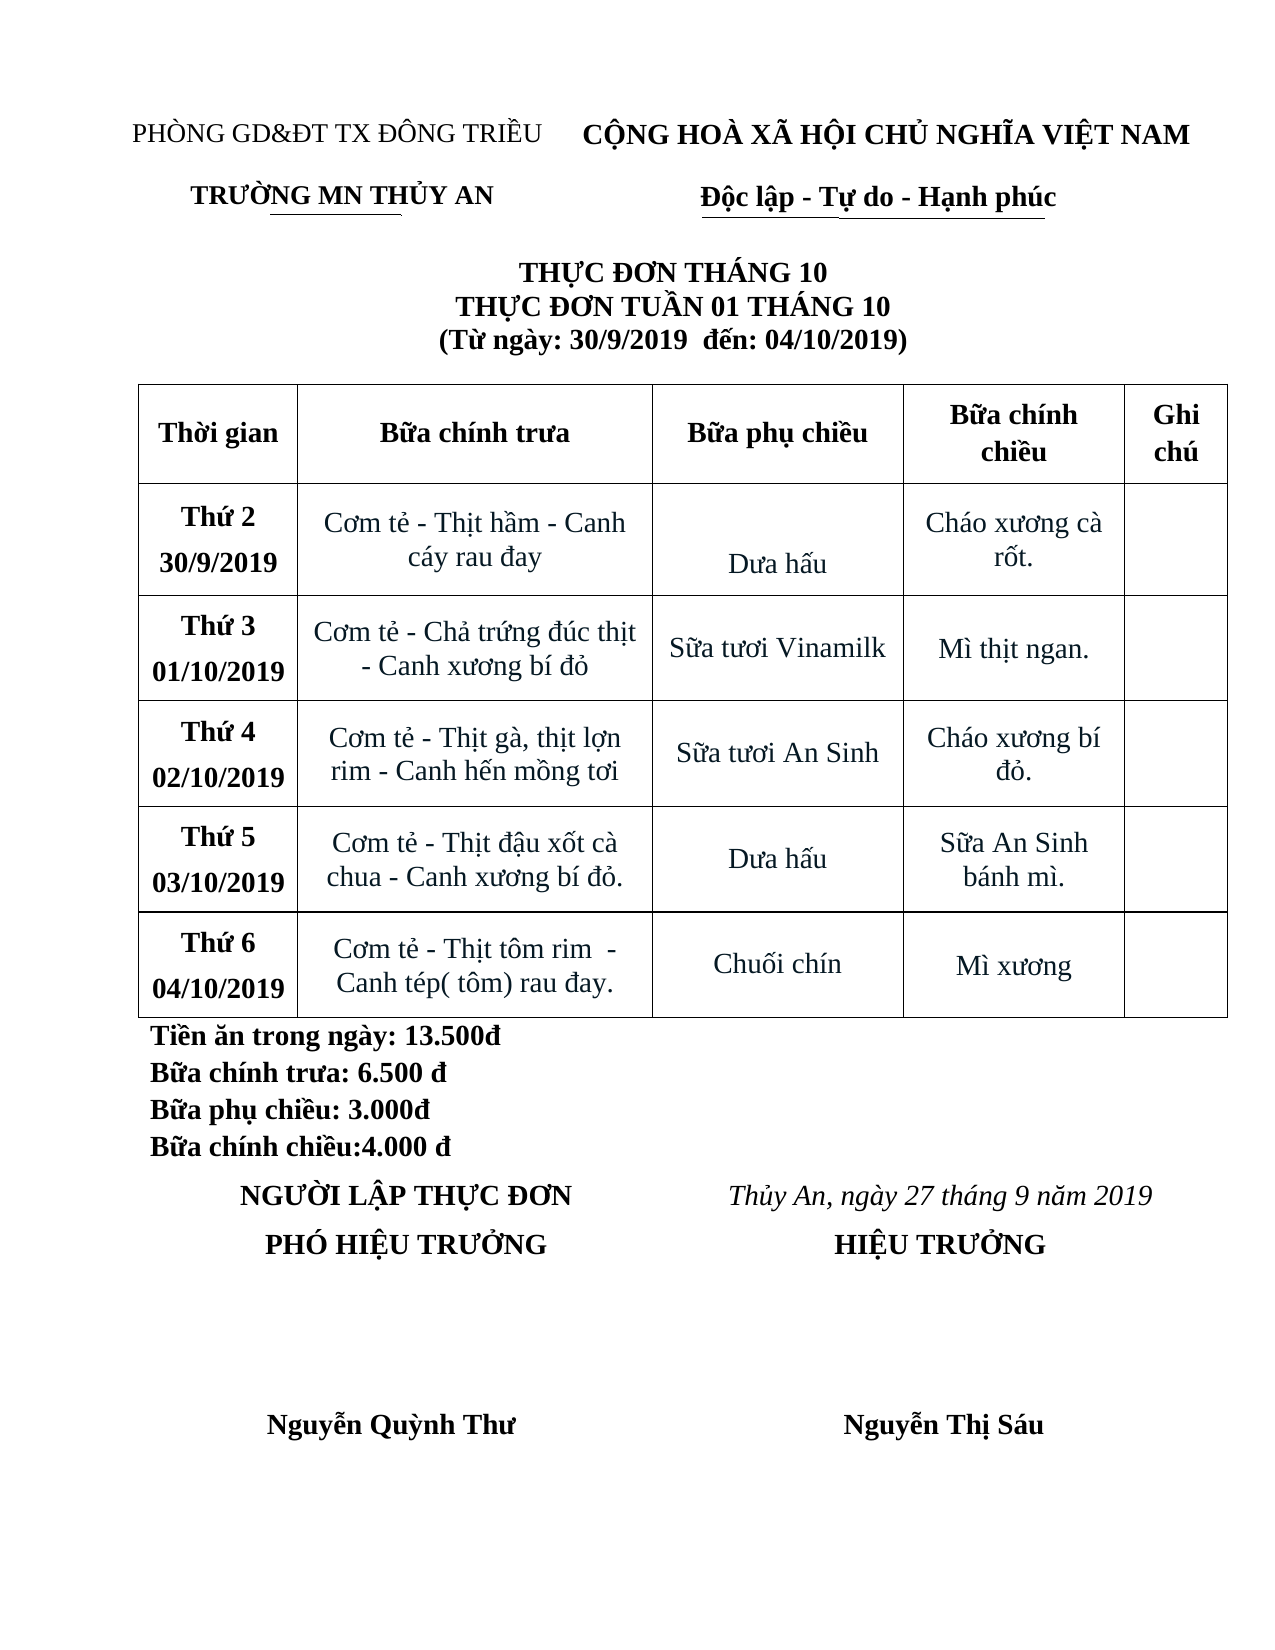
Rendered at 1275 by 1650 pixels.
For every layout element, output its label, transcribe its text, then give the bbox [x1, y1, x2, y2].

table_cell [1125, 807, 1227, 911]
table_header Thời gian [139, 385, 297, 483]
table_cell Thứ 4 02/10/2019 [139, 701, 297, 806]
text Bữa chính chiều:4.000 đ [150, 1129, 1196, 1162]
text THỰC ĐƠN TUẦN 01 THÁNG 10 [150, 289, 1196, 322]
table_cell Sữa An Sinh bánh mì. [904, 807, 1124, 911]
table_header Bữa phụ chiều [653, 385, 903, 483]
table_cell Sữa tươi Vinamilk [653, 596, 903, 700]
table_cell Thứ 2 30/9/2019 [139, 484, 297, 594]
table_cell Cơm tẻ - Thịt tôm rim - Canh tép( tôm) rau đay. [298, 913, 652, 1017]
text Bữa phụ chiều: 3.000đ [150, 1092, 1196, 1125]
table_cell Độc lập - Tự do - Hạnh phúc [564, 166, 1213, 228]
table_cell [1125, 913, 1227, 1017]
text Bữa chính trưa: 6.500 đ [150, 1055, 1196, 1088]
table_cell Dưa hấu [653, 484, 903, 594]
table_cell Cháo xương cà rốt. [904, 484, 1124, 594]
table_header NGƯỜI LẬP THỰC ĐƠN PHÓ HIỆU TRƯỞNG Nguyễn Quỳnh Thư [139, 1166, 673, 1456]
table_cell Sữa tươi An Sinh [653, 701, 903, 806]
table_cell TRƯỜNG MN THỦY AN [121, 166, 563, 228]
text Tiền ăn trong ngày: 13.500đ [150, 1018, 1196, 1052]
table_cell Cơm tẻ - Chả trứng đúc thịt - Canh xương bí đỏ [298, 596, 652, 700]
table_cell Thứ 3 01/10/2019 [139, 596, 297, 700]
table_header Bữa chính chiều [904, 385, 1124, 483]
table_header Bữa chính trưa [298, 385, 652, 483]
table_cell Dưa hấu [653, 807, 903, 911]
table_cell [1125, 484, 1227, 594]
table_cell Mì thịt ngan. [904, 596, 1124, 700]
table_cell [1125, 701, 1227, 806]
table_header Thủy An, ngày 27 tháng 9 năm 2019 HIỆU TRƯỞNG Nguyễn Thị Sáu [673, 1166, 1207, 1456]
table_header Ghi chú [1125, 385, 1227, 483]
text (Từ ngày: 30/9/2019 đến: 04/10/2019) [150, 322, 1196, 356]
table_cell Cháo xương bí đỏ. [904, 701, 1124, 806]
table_cell [1125, 596, 1227, 700]
text THỰC ĐƠN THÁNG 10 [150, 255, 1196, 289]
table_cell Mì xương [904, 913, 1124, 1017]
table_cell Cơm tẻ - Thịt đậu xốt cà chua - Canh xương bí đỏ. [298, 807, 652, 911]
table_header PHÒNG GD&ĐT TX ĐÔNG TRIỀU [121, 105, 563, 166]
table_cell Thứ 5 03/10/2019 [139, 807, 297, 911]
table_cell Cơm tẻ - Thịt gà, thịt lợn rim - Canh hến mồng tơi [298, 701, 652, 806]
table_cell Chuối chín [653, 913, 903, 1017]
table_header CỘNG HOÀ XÃ HỘI CHỦ NGHĨA VIỆT NAM [564, 105, 1213, 166]
table_cell Thứ 6 04/10/2019 [139, 913, 297, 1017]
table_cell Cơm tẻ - Thịt hầm - Canh cáy rau đay [298, 484, 652, 594]
